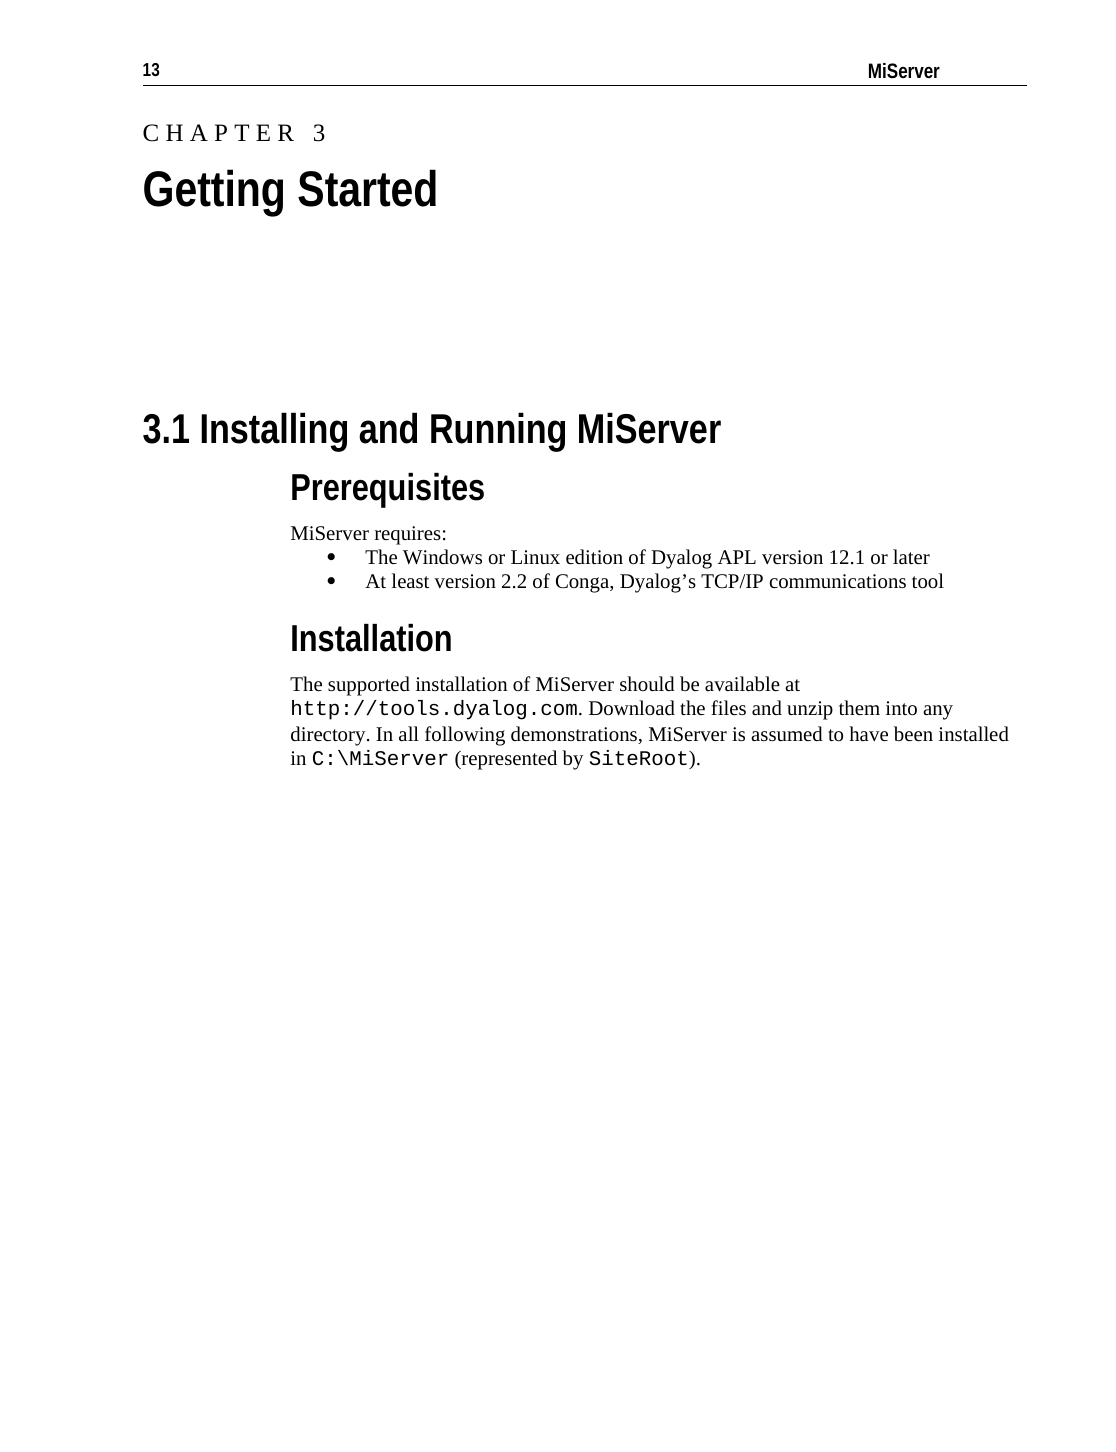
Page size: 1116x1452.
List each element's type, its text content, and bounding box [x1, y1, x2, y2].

subtitle C H A P T E R 3 [142, 118, 1027, 147]
subtitle Installation [290, 617, 1027, 660]
subtitle 3.1 Installing and Running MiServer [142, 405, 1027, 452]
title Getting Started [142, 160, 1027, 217]
text The supported installation of MiServer should be available at http://tools.dyalog.com. Download the files and unzip them into any directory. In all following demonstrations, MiServer is assumed to have been installed in C:\MiServer (represented by SiteRoot). [290, 672, 1027, 772]
text MiServer requires: [290, 521, 1027, 544]
subtitle Prerequisites [290, 465, 1027, 508]
list At least version 2.2 of Conga, Dyalog’s TCP/IP communications tool [328, 569, 1027, 593]
list The Windows or Linux edition of Dyalog APL version 12.1 or later [328, 544, 1027, 569]
